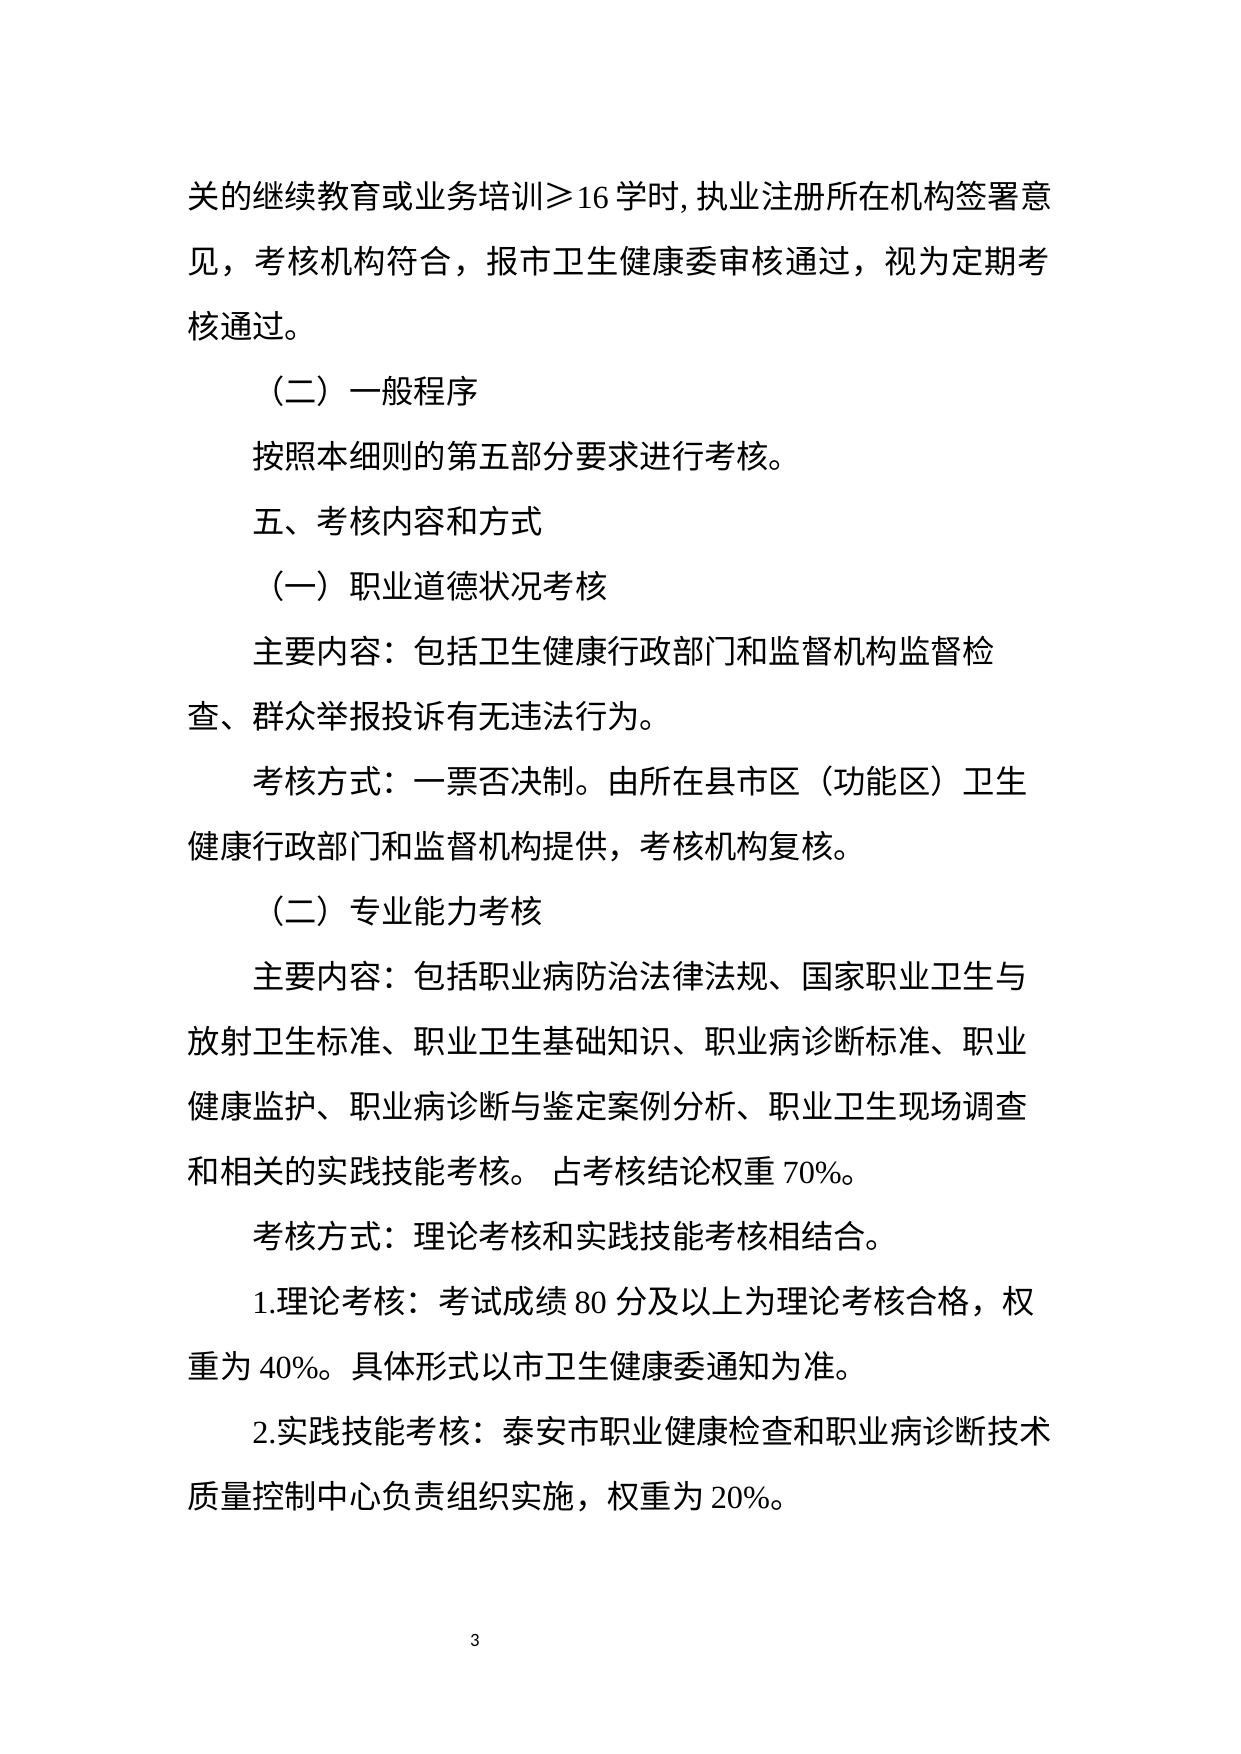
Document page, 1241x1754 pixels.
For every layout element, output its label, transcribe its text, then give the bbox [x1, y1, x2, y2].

text 考核方式：一票否决制。由所在县市区（功能区）卫生健康行政部门和监督机构提供，考核机构复核。 [187, 747, 1053, 877]
text 五、考核内容和方式 [187, 487, 1053, 552]
text 主要内容：包括卫生健康行政部门和监督机构监督检查、群众举报投诉有无违法行为。 [187, 617, 1053, 747]
text （二）一般程序 [187, 357, 1053, 422]
text 考核方式：理论考核和实践技能考核相结合。 [187, 1202, 1053, 1267]
list 2.实践技能考核：泰安市职业健康检查和职业病诊断技术质量控制中心负责组织实施，权重为20%。 [187, 1397, 1053, 1527]
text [187, 162, 1053, 357]
text 主要内容：包括职业病防治法律法规、国家职业卫生与放射卫生标准、职业卫生基础知识、职业病诊断标准、职业健康监护、职业病诊断与鉴定案例分析、职业卫生现场调查和相关的实践技能考核。 占考核结论权重70%。 [187, 942, 1053, 1202]
text 按照本细则的第五部分要求进行考核。 [187, 422, 1053, 487]
text （一）职业道德状况考核 [187, 552, 1053, 617]
text 1.理论考核：考试成绩 80 分及以上为理论考核合格，权重为 40%。具体形式以市卫生健康委通知为准。 [187, 1267, 1053, 1397]
text （二）专业能力考核 [187, 877, 1053, 942]
